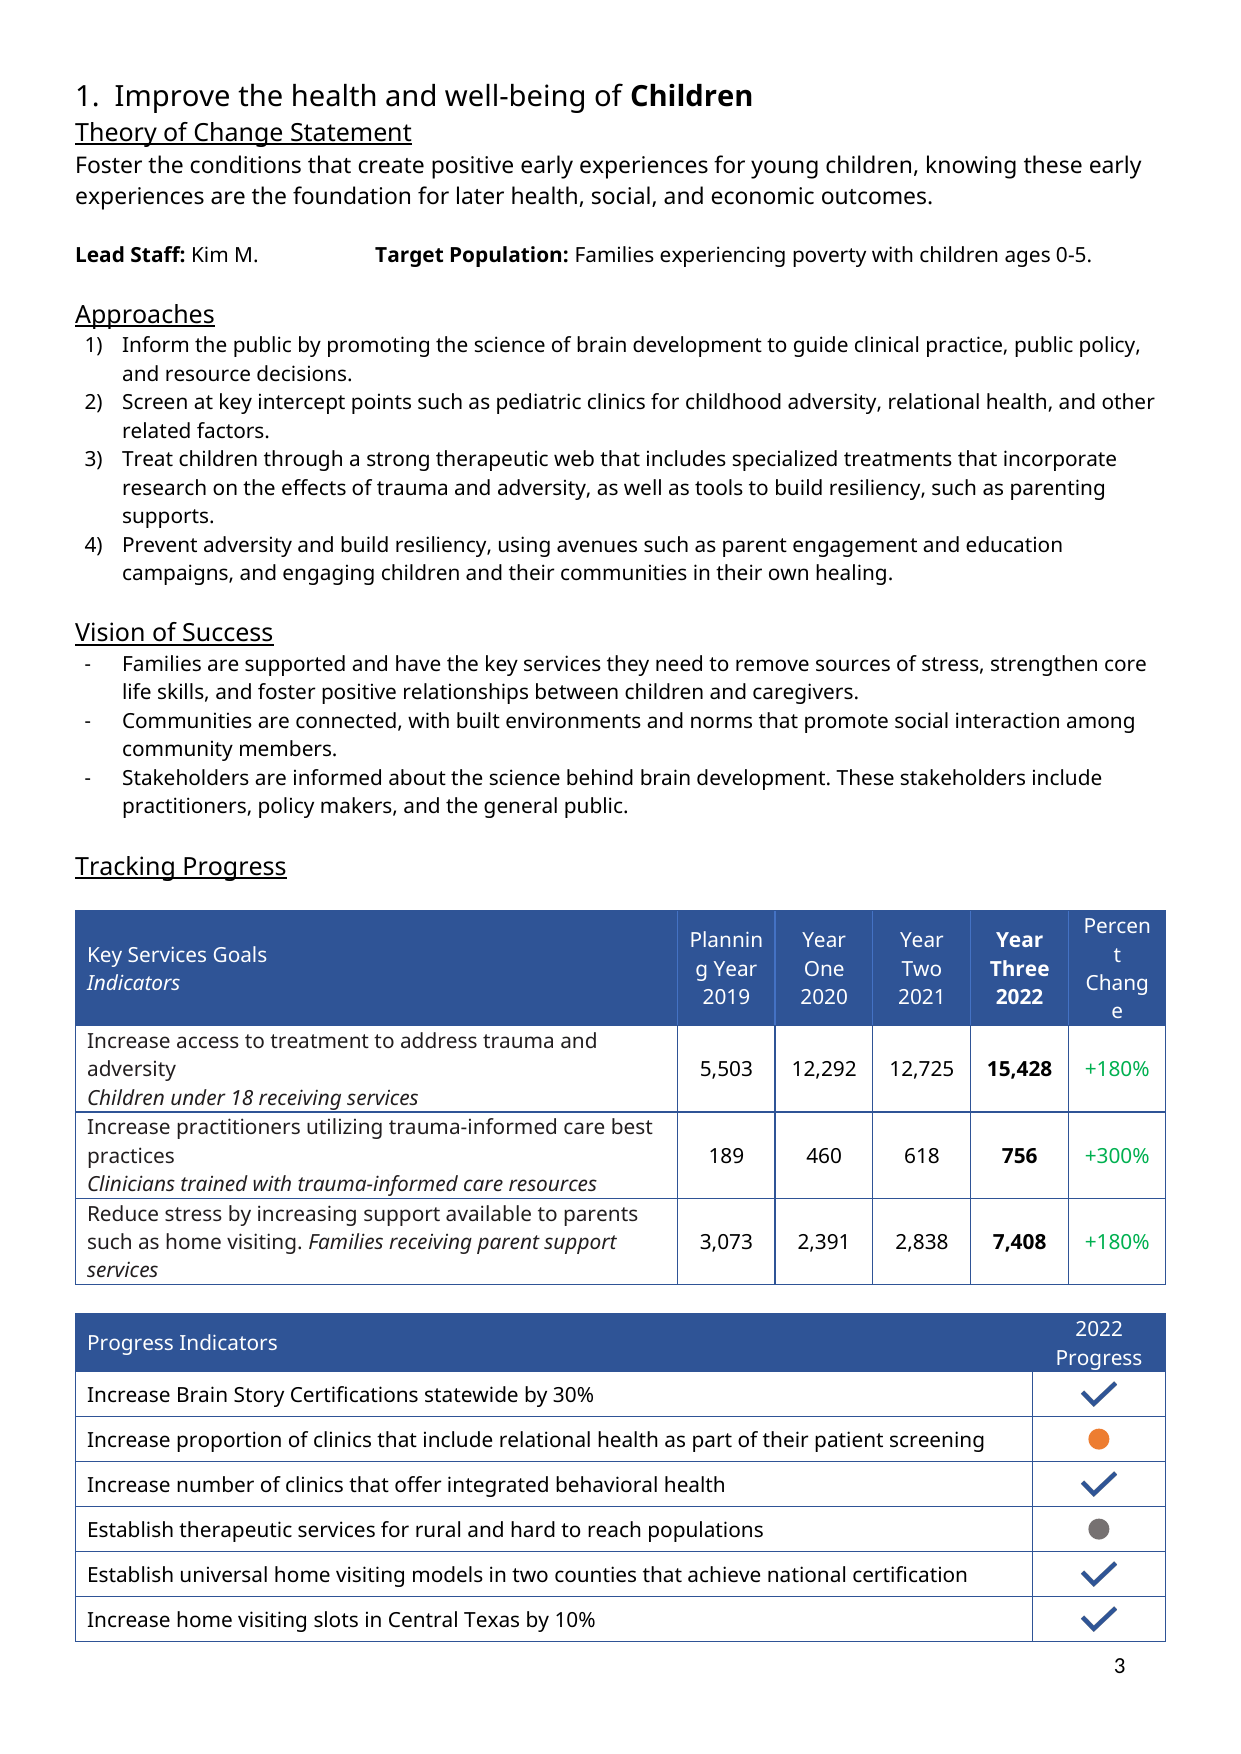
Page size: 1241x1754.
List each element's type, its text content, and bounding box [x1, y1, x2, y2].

table_cell 5,503 [678, 1026, 774, 1111]
table_cell 12,725 [873, 1026, 970, 1111]
table_cell Increase proportion of clinics that include relational health as part of their patient screening [76, 1417, 1032, 1461]
table_header Year One 2020 [776, 911, 872, 1025]
text Tracking Progress [75, 848, 1165, 882]
picture [1080, 1375, 1118, 1413]
text Approaches [75, 297, 1165, 331]
table_cell +180% [1069, 1026, 1165, 1111]
table_header Planning Year 2019 [678, 911, 774, 1025]
list Treat children through a strong therapeutic web that includes specialized treatments that incorporate research on the effects of trauma and adversity, as well as tools to build resiliency, such as parenting supports. [84, 444, 1165, 530]
table_header Year Two 2021 [873, 911, 970, 1025]
table_header Key Services Goals Indicators [76, 911, 677, 1025]
text Vision of Success [75, 615, 1165, 649]
list Stakeholders are informed about the science behind brain development. These stakeholders include practitioners, policy makers, and the general public. [84, 763, 1165, 820]
table_cell [1033, 1417, 1165, 1461]
table_cell +300% [1069, 1113, 1165, 1198]
table_cell 7,408 [971, 1199, 1068, 1284]
table_cell 3,073 [678, 1199, 774, 1284]
table_header Year Three 2022 [971, 911, 1068, 1025]
table_header Percent Change [1069, 911, 1165, 1025]
text Lead Staff: Kim M. Target Population: Families experiencing poverty with children ages 0-5. [75, 240, 1165, 268]
table_cell Increase Brain Story Certifications statewide by 30% [76, 1372, 1032, 1416]
table_cell [1033, 1462, 1165, 1506]
table_cell +180% [1069, 1199, 1165, 1284]
list Prevent adversity and build resiliency, using avenues such as parent engagement and education campaigns, and engaging children and their communities in their own healing. [84, 530, 1165, 587]
table_header 2022 Progress [1033, 1314, 1165, 1371]
list Communities are connected, with built environments and norms that promote social interaction among community members. [84, 706, 1165, 763]
table_cell [1033, 1597, 1165, 1641]
list Families are supported and have the key services they need to remove sources of stress, strengthen core life skills, and foster positive relationships between children and caregivers. [84, 649, 1165, 706]
table_cell [1033, 1507, 1165, 1551]
table_cell 756 [971, 1113, 1068, 1198]
table_cell 2,838 [873, 1199, 970, 1284]
table_header Progress Indicators [76, 1314, 1032, 1371]
table_cell Increase practitioners utilizing trauma-informed care best practices Clinicians trained with trauma-informed care resources [76, 1113, 677, 1198]
table_cell 2,391 [776, 1199, 872, 1284]
text Theory of Change Statement Foster the conditions that create positive early experiences for young children, knowing these early experiences are the foundation for later health, social, and economic outcomes. [75, 115, 1165, 211]
table_cell 460 [776, 1113, 872, 1198]
table_cell [1033, 1372, 1165, 1416]
list Inform the public by promoting the science of brain development to guide clinical practice, public policy, and resource decisions. [84, 331, 1165, 387]
table_cell Increase access to treatment to address trauma and adversity Children under 18 receiving services [76, 1026, 677, 1111]
table_cell 189 [678, 1113, 774, 1198]
table_cell Establish universal home visiting models in two counties that achieve national certification [76, 1552, 1032, 1596]
table_cell Reduce stress by increasing support available to parents such as home visiting. Families receiving parent support services [76, 1199, 677, 1284]
table_cell 618 [873, 1113, 970, 1198]
table_cell [1033, 1552, 1165, 1596]
table_cell 15,428 [971, 1026, 1068, 1111]
picture [1080, 1465, 1118, 1503]
table_cell Increase home visiting slots in Central Texas by 10% [76, 1597, 1032, 1641]
picture [1080, 1600, 1118, 1638]
table_cell Increase number of clinics that offer integrated behavioral health [76, 1462, 1032, 1506]
list Screen at key intercept points such as pediatric clinics for childhood adversity, relational health, and other related factors. [84, 387, 1165, 444]
picture [1080, 1555, 1118, 1593]
table_cell Establish therapeutic services for rural and hard to reach populations [76, 1507, 1032, 1551]
table_cell 12,292 [776, 1026, 872, 1111]
